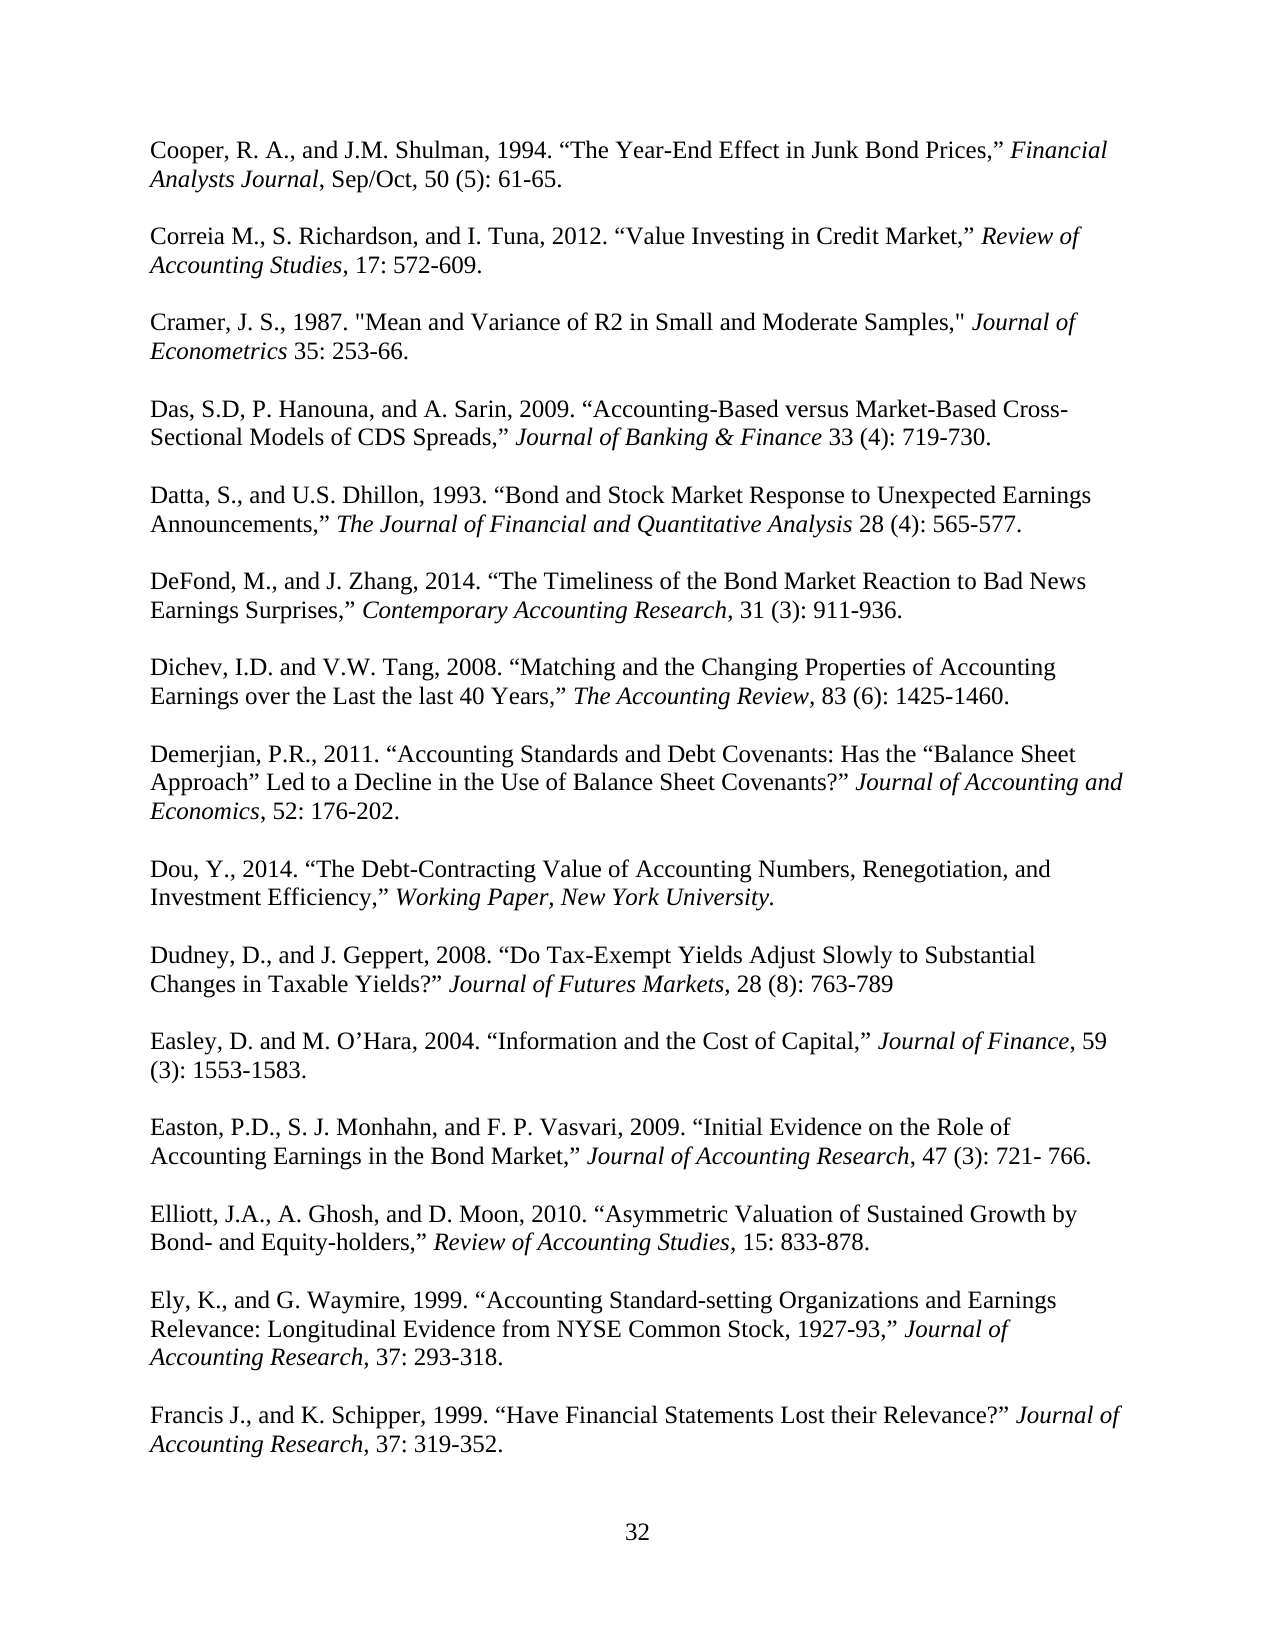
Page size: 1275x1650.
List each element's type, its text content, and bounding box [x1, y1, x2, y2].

text Cramer, J. S., 1987. "Mean and Variance of R2 in Small and Moderate Samples," Journal of Econometrics 35: 253-66. [150, 307, 1125, 365]
text Cooper, R. A., and J.M. Shulman, 1994. “The Year-End Effect in Junk Bond Prices,” Financial Analysts Journal, Sep/Oct, 50 (5): 61-65. [150, 135, 1125, 192]
text Datta, S., and U.S. Dhillon, 1993. “Bond and Stock Market Response to Unexpected Earnings Announcements,” The Journal of Financial and Quantitative Analysis 28 (4): 565-577. [150, 480, 1125, 537]
text Easton, P.D., S. J. Monhahn, and F. P. Vasvari, 2009. “Initial Evidence on the Role of Accounting Earnings in the Bond Market,” Journal of Accounting Research, 47 (3): 721- 766. [150, 1112, 1125, 1170]
text Dudney, D., and J. Geppert, 2008. “Do Tax-Exempt Yields Adjust Slowly to Substantial Changes in Taxable Yields?” Journal of Futures Markets, 28 (8): 763-789 [150, 940, 1125, 997]
text Das, S.D, P. Hanouna, and A. Sarin, 2009. “Accounting-Based versus Market-Based Cross-Sectional Models of CDS Spreads,” Journal of Banking & Finance 33 (4): 719-730. [150, 394, 1125, 451]
text Elliott, J.A., A. Ghosh, and D. Moon, 2010. “Asymmetric Valuation of Sustained Growth by Bond- and Equity-holders,” Review of Accounting Studies, 15: 833-878. [150, 1199, 1125, 1256]
text Demerjian, P.R., 2011. “Accounting Standards and Debt Covenants: Has the “Balance Sheet Approach” Led to a Decline in the Use of Balance Sheet Covenants?” Journal of Accounting and Economics, 52: 176-202. [150, 739, 1125, 825]
text Dichev, I.D. and V.W. Tang, 2008. “Matching and the Changing Properties of Accounting Earnings over the Last the last 40 Years,” The Accounting Review, 83 (6): 1425-1460. [150, 652, 1125, 710]
text Correia M., S. Richardson, and I. Tuna, 2012. “Value Investing in Credit Market,” Review of Accounting Studies, 17: 572-609. [150, 221, 1125, 279]
text Ely, K., and G. Waymire, 1999. “Accounting Standard-setting Organizations and Earnings Relevance: Longitudinal Evidence from NYSE Common Stock, 1927-93,” Journal of Accounting Research, 37: 293-318. [150, 1285, 1125, 1371]
text Dou, Y., 2014. “The Debt-Contracting Value of Accounting Numbers, Renegotiation, and Investment Efficiency,” Working Paper, New York University. [150, 854, 1125, 911]
text Francis J., and K. Schipper, 1999. “Have Financial Statements Lost their Relevance?” Journal of Accounting Research, 37: 319-352. [150, 1400, 1125, 1457]
text Easley, D. and M. O’Hara, 2004. “Information and the Cost of Capital,” Journal of Finance, 59 (3): 1553-1583. [150, 1026, 1125, 1084]
text DeFond, M., and J. Zhang, 2014. “The Timeliness of the Bond Market Reaction to Bad News Earnings Surprises,” Contemporary Accounting Research, 31 (3): 911-936. [150, 566, 1125, 624]
